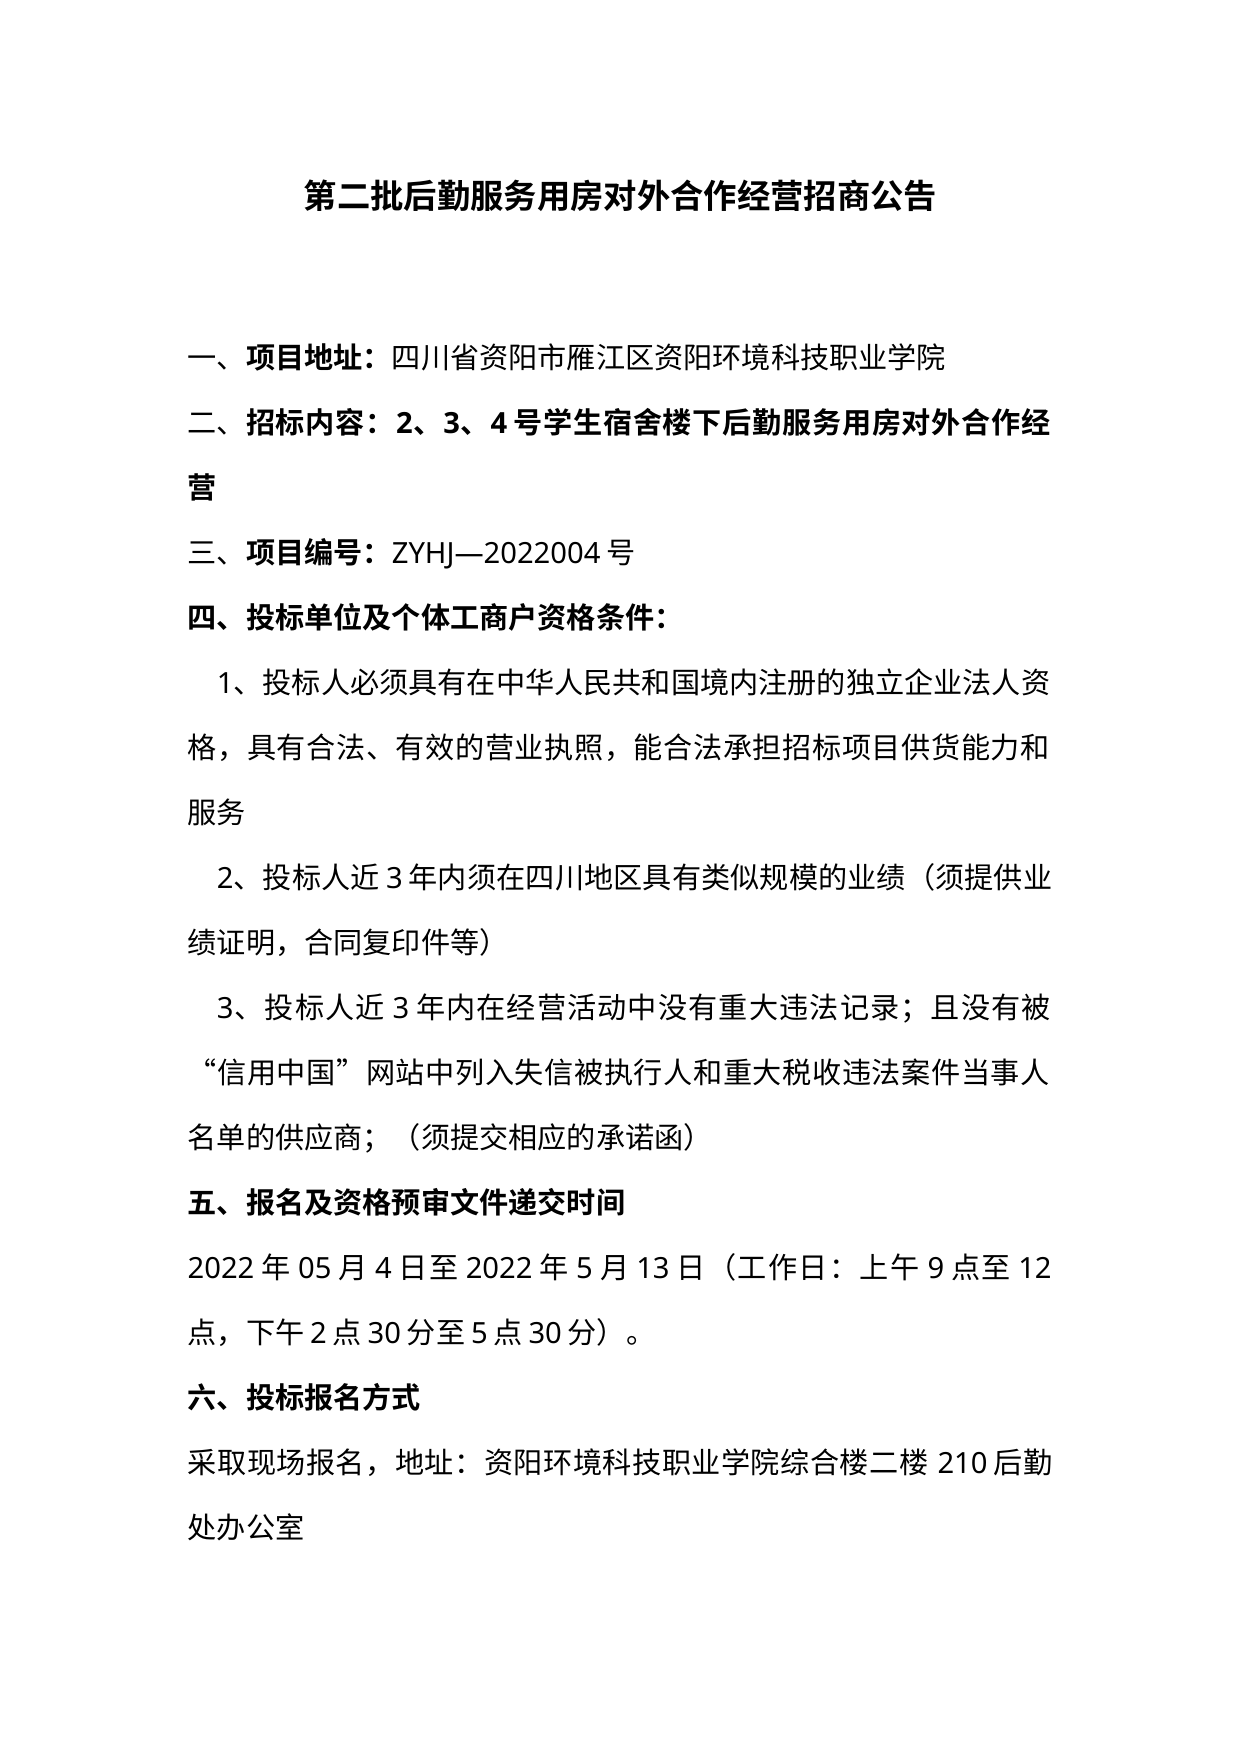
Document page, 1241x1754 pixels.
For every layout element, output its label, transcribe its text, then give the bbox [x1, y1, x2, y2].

subtitle 1、投标人必须具有在中华人民共和国境内注册的独立企业法人资格，具有合法、有效的营业执照，能合法承担招标项目供货能力和服务 [187, 648, 1053, 843]
text 第二批后勤服务用房对外合作经营招商公告 [187, 162, 1053, 227]
subtitle 2022年05月4日至2022年5月13日（工作日：上午9点至12点，下午2点30分至5点30分）。 [187, 1233, 1053, 1363]
subtitle 采取现场报名，地址：资阳环境科技职业学院综合楼二楼210后勤处办公室 [187, 1428, 1053, 1558]
subtitle 六、投标报名方式 [187, 1363, 1053, 1428]
subtitle 2、投标人近3年内须在四川地区具有类似规模的业绩（须提供业绩证明，合同复印件等） [187, 843, 1053, 973]
list 招标内容：2、3、4号学生宿舍楼下后勤服务用房对外合作经营 [187, 388, 1053, 518]
list 投标单位及个体工商户资格条件： [187, 583, 1053, 648]
subtitle 3、投标人近3年内在经营活动中没有重大违法记录；且没有被“信用中国”网站中列入失信被执行人和重大税收违法案件当事人名单的供应商；（须提交相应的承诺函） [187, 973, 1053, 1168]
list 报名及资格预审文件递交时间 [187, 1168, 1053, 1233]
list 项目地址：四川省资阳市雁江区资阳环境科技职业学院 [187, 323, 1053, 388]
subtitle 项目编号：ZYHJ—2022004号 [187, 518, 1053, 583]
